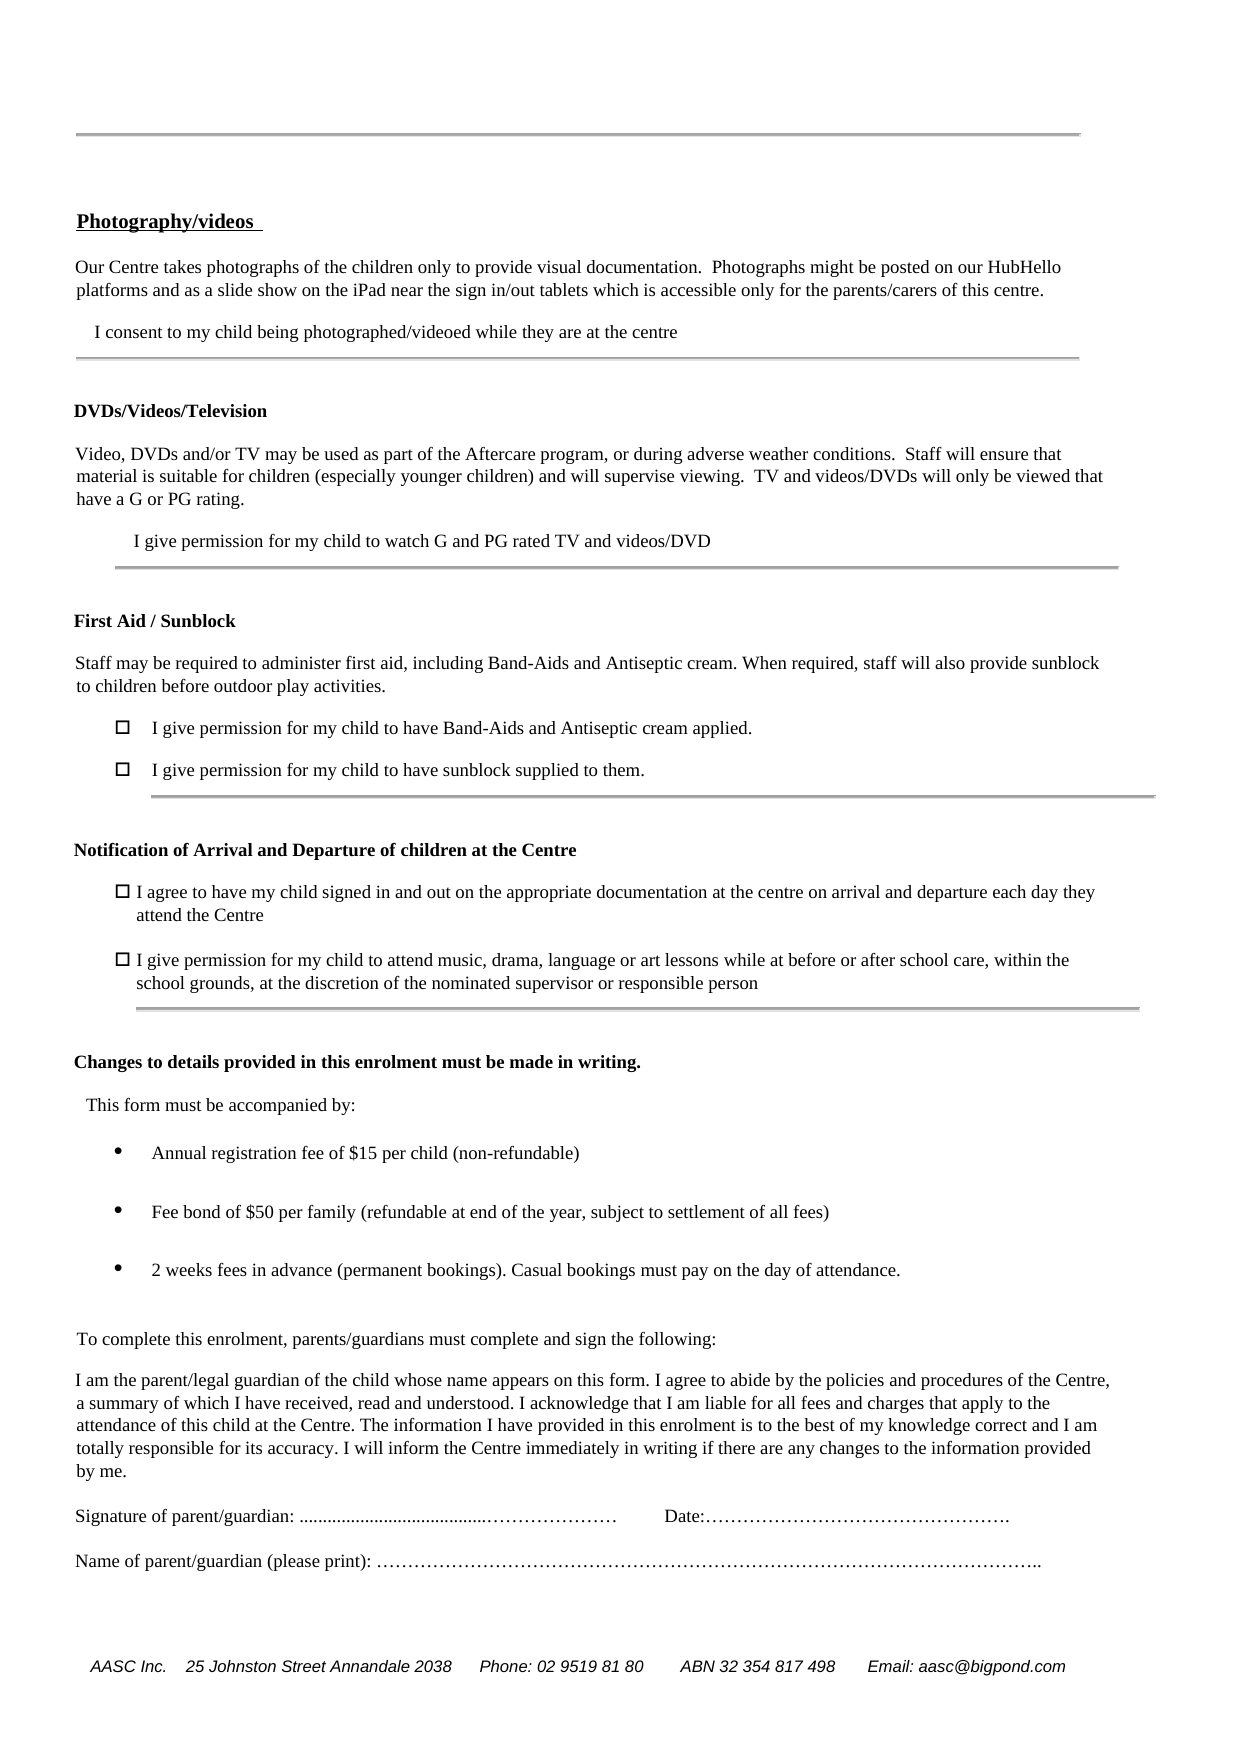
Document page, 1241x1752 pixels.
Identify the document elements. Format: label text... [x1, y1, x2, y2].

subtitle Notification of Arrival and Departure of children at the Centre [73, 839, 1165, 860]
text This form must be accompanied by: [76, 1094, 1165, 1115]
text To complete this enrolment, parents/guardians must complete and sign the following: [76, 1327, 1165, 1349]
list I give permission for my child to have sunblock supplied to them. [114, 759, 1112, 803]
text  I consent to my child being photographed/videoed while they are at the centre [75, 321, 1112, 365]
text Staff may be required to administer first aid, including Band-Aids and Antiseptic cream. When required, staff will also provide sunblock to children before outdoor play activities. [75, 652, 1112, 696]
subtitle First Aid / Sunblock [73, 609, 1165, 631]
subtitle DVDs/Videos/Television [73, 400, 1165, 422]
list I give permission for my child to attend music, drama, language or art lessons while at before or after school care, within the school grounds, at the discretion of the nominated supervisor or responsible person [114, 949, 1112, 1016]
list I agree to have my child signed in and out on the appropriate documentation at the centre on arrival and departure each day they attend the Centre [114, 881, 1112, 925]
list Fee bond of $50 per family (refundable at end of the year, subject to settlement of all fees) [114, 1194, 1112, 1223]
text Photography/videos [76, 209, 1165, 233]
list 2 weeks fees in advance (permanent bookings). Casual bookings must pay on the day of attendance. [114, 1253, 1112, 1282]
text Video, DVDs and/or TV may be used as part of the Aftercare program, or during adverse weather conditions. Staff will ensure that material is suitable for children (especially younger children) and will supervise viewing. TV and videos/DVDs will only be viewed that have a G or PG rating. [75, 443, 1112, 509]
text  I give permission for my child to watch G and PG rated TV and videos/DVD [114, 530, 1112, 574]
list Annual registration fee of $15 per child (non-refundable) [114, 1136, 1112, 1164]
text Signature of parent/guardian: ........................................………………… Date:…………………………………………. [75, 1505, 1112, 1527]
text Name of parent/guardian (please print): …………………………………………………………………………………………….. [75, 1550, 1112, 1572]
text I am the parent/legal guardian of the child whose name appears on this form. I agree to abide by the policies and procedures of the Centre, a summary of which I have received, read and understood. I acknowledge that I am liable for all fees and charges that apply to the attendance of this child at the Centre. The information I have provided in this enrolment is to the best of my knowledge correct and I am totally responsible for its accuracy. I will inform the Centre immediately in writing if there are any changes to the information provided by me. [75, 1369, 1112, 1481]
text Changes to details provided in this enrolment must be made in writing. [73, 1051, 1165, 1073]
text Our Centre takes photographs of the children only to provide visual documentation. Photographs might be posted on our HubHello platforms and as a slide show on the iPad near the sign in/out tablets which is accessible only for the parents/carers of this centre. [75, 256, 1112, 300]
list I give permission for my child to have Band-Aids and Antiseptic cream applied. [114, 717, 1112, 738]
